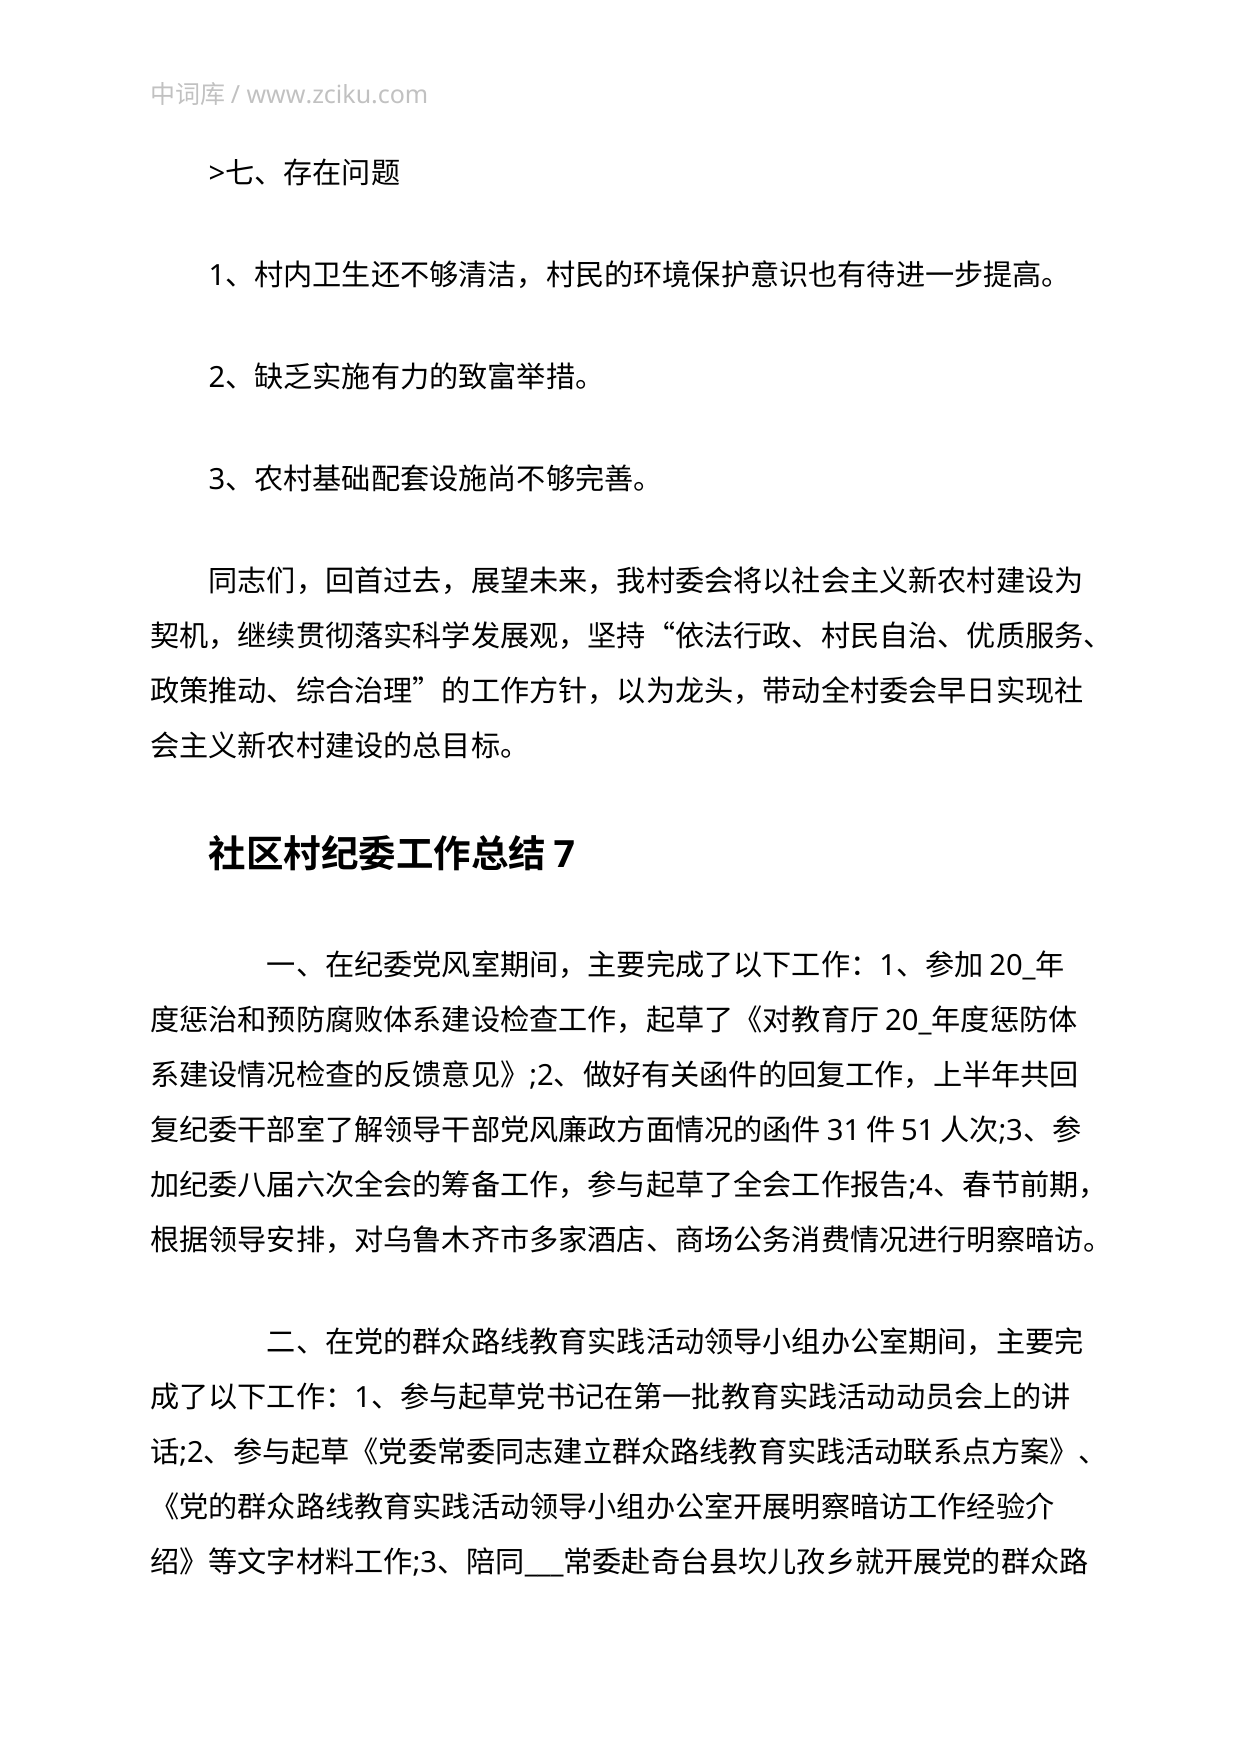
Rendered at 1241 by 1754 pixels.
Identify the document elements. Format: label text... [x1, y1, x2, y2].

text 一、在纪委党风室期间，主要完成了以下工作：1、参加20_年度惩治和预防腐败体系建设检查工作，起草了《对教育厅20_年度惩防体系建设情况检查的反馈意见》;2、做好有关函件的回复工作，上半年共回复纪委干部室了解领导干部党风廉政方面情况的函件31件51人次;3、参加纪委八届六次全会的筹备工作，参与起草了全会工作报告;4、春节前期，根据领导安排，对乌鲁木齐市多家酒店、商场公务消费情况进行明察暗访。 [150, 942, 1090, 1259]
text 2、缺乏实施有力的致富举措。 [150, 354, 1090, 396]
text 社区村纪委工作总结7 [150, 824, 1090, 879]
text >七、存在问题 [150, 150, 1090, 192]
text 1、村内卫生还不够清洁，村民的环境保护意识也有待进一步提高。 [150, 252, 1090, 294]
text 同志们，回首过去，展望未来，我村委会将以社会主义新农村建设为契机，继续贯彻落实科学发展观，坚持“依法行政、村民自治、优质服务、政策推动、综合治理”的工作方针，以为龙头，带动全村委会早日实现社会主义新农村建设的总目标。 [150, 558, 1090, 765]
text 3、农村基础配套设施尚不够完善。 [150, 456, 1090, 498]
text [150, 1319, 1090, 1581]
